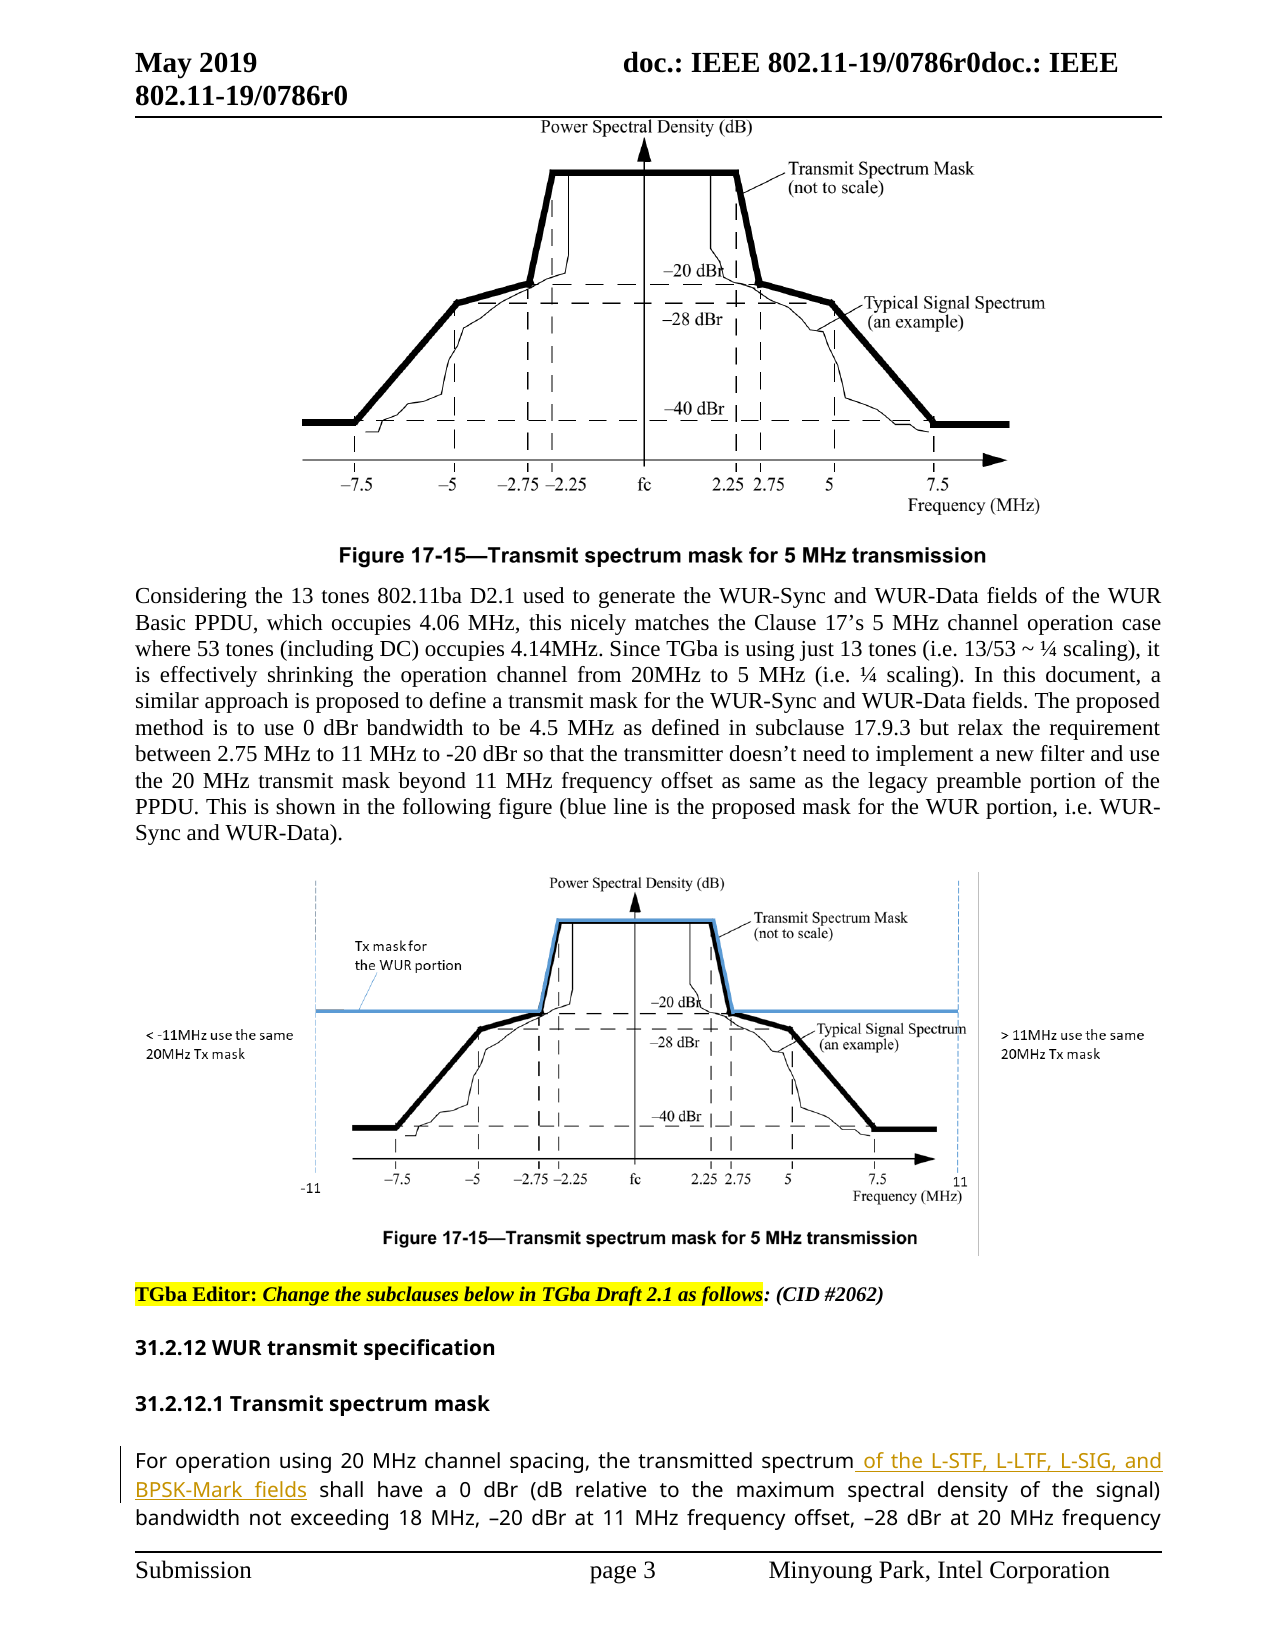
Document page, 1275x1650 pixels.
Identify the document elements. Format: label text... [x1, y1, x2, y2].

text Considering the 13 tones 802.11ba D2.1 used to generate the WUR-Sync and WUR-Data fields of the WUR Basic PPDU, which occupies 4.06 MHz, this nicely matches the Clause 17’s 5 MHz channel operation case where 53 tones (including DC) occupies 4.14MHz. Since TGba is using just 13 tones (i.e. 13/53 ~ ¼ scaling), it is effectively shrinking the operation channel from 20MHz to 5 MHz (i.e. ¼ scaling). In this document, a similar approach is proposed to define a transmit mask for the WUR-Sync and WUR-Data fields. The proposed method is to use 0 dBr bandwidth to be 4.5 MHz as defined in subclause 17.9.3 but relax the requirement between 2.75 MHz to 11 MHz to -20 dBr so that the transmitter doesn’t need to implement a new filter and use the 20 MHz transmit mask beyond 11 MHz frequency offset as same as the legacy preamble portion of the PPDU. This is shown in the following figure (blue line is the proposed mask for the WUR portion, i.e. WUR-Sync and WUR-Data). [135, 582, 1162, 846]
picture [135, 872, 1163, 1256]
text TGba Editor: Change the subclauses below in TGba Draft 2.1 as follows: (CID #2062) [763, 1282, 1162, 1306]
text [135, 1418, 1162, 1532]
text 31.2.12 WUR transmit specification [135, 1333, 1162, 1361]
text 31.2.12.1 Transmit spectrum mask [135, 1361, 1162, 1418]
picture [239, 118, 1059, 583]
